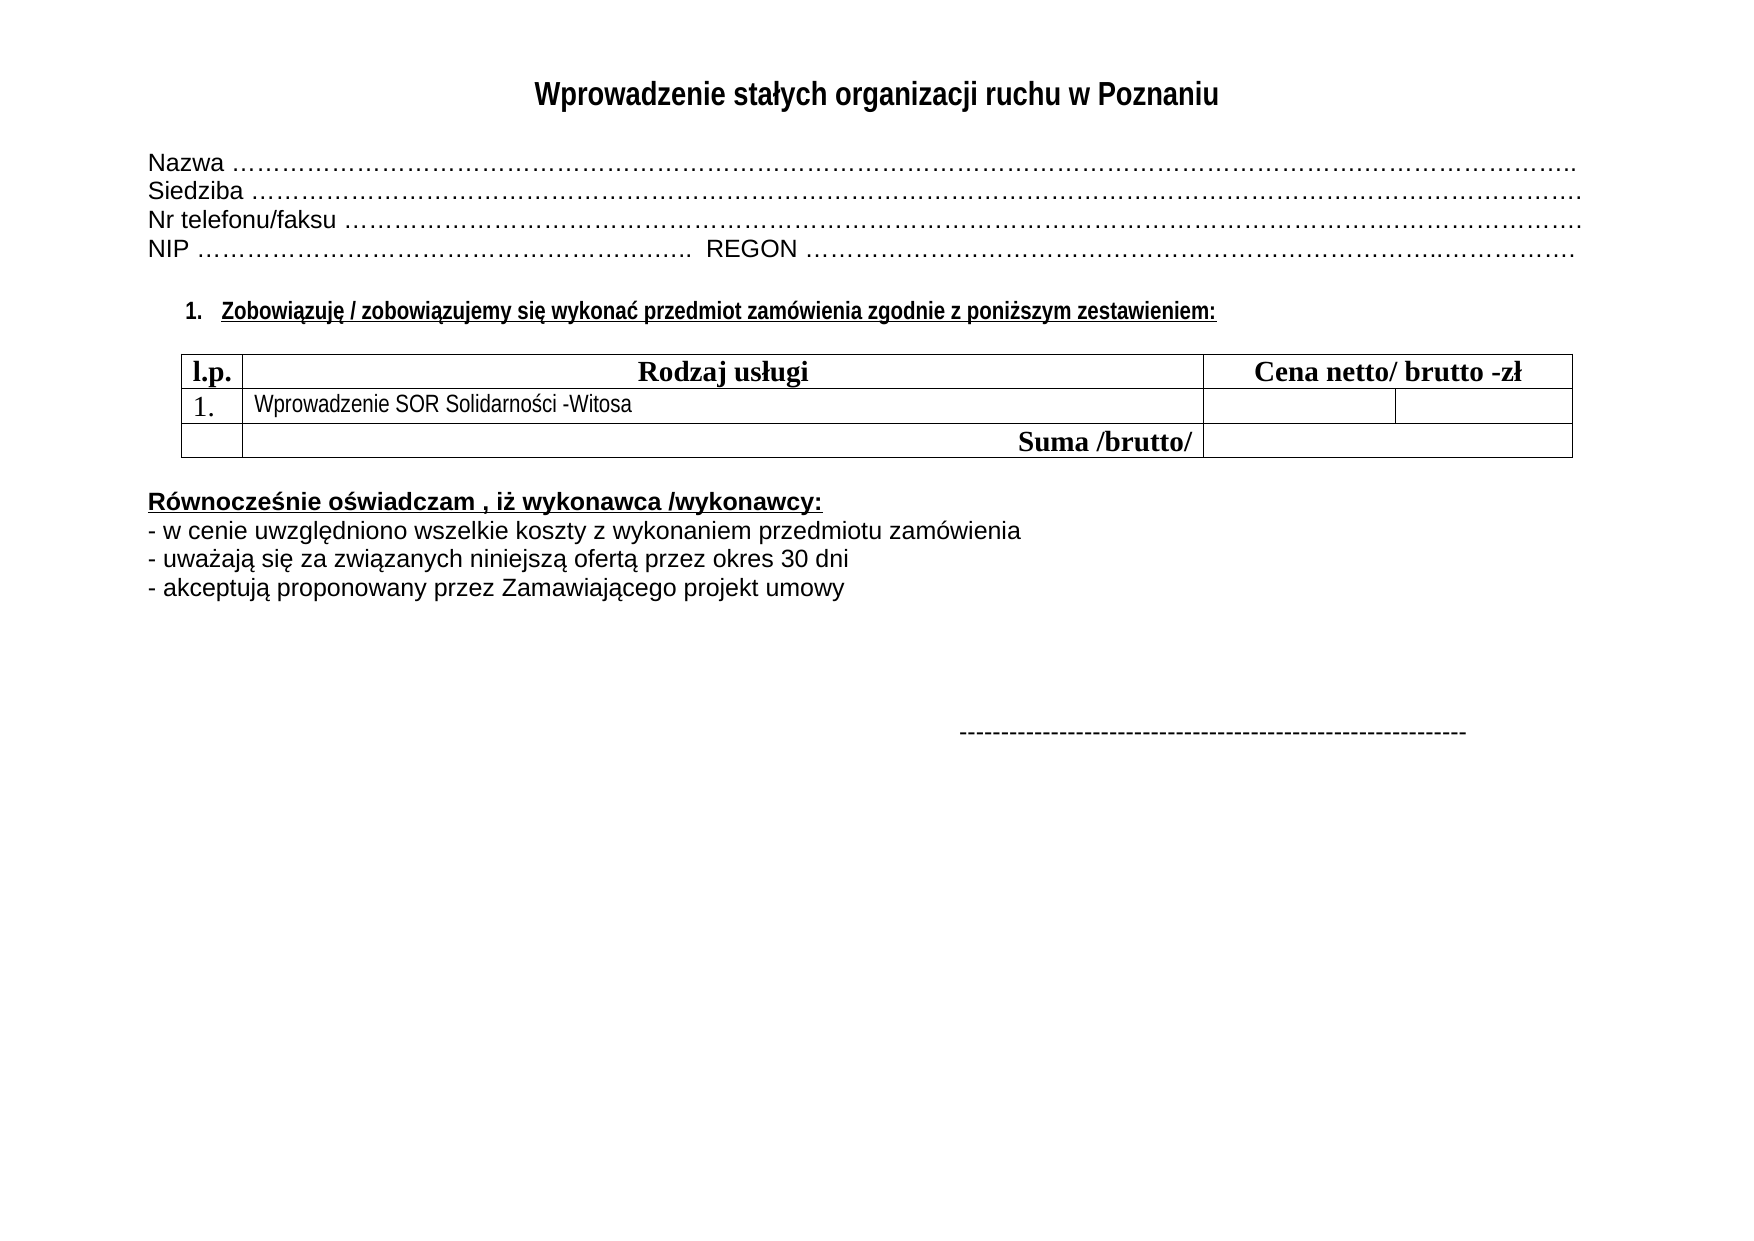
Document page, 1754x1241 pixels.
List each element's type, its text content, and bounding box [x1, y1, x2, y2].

table_cell Suma /brutto/ [243, 424, 1203, 457]
table_cell [1204, 424, 1572, 457]
table_cell [1396, 389, 1572, 423]
text Nazwa ……………………………………………………………………………………………………………………….…………………….. [148, 148, 1606, 176]
text - w cenie uwzględniono wszelkie koszty z wykonaniem przedmiotu zamówienia [148, 516, 1606, 544]
table_cell [182, 424, 242, 457]
list Zobowiązuję / zobowiązujemy się wykonać przedmiot zamówienia zgodnie z poniższym zestawieniem: [185, 296, 1599, 325]
text Równocześnie oświadczam , iż wykonawca /wykonawcy: [148, 487, 1606, 516]
text - uważają się za związanych niniejszą ofertą przez okres 30 dni [148, 544, 1606, 573]
table_header Rodzaj usługi [243, 355, 1203, 388]
table_header Cena netto/ brutto -zł [1204, 355, 1572, 388]
table_cell [1204, 389, 1395, 423]
text ------------------------------------------------------------- [148, 717, 1606, 746]
text Nr telefonu/faksu ……………………………………………………………………………………………………………….…………………. [148, 205, 1606, 234]
text - akceptują proponowany przez Zamawiającego projekt umowy [148, 573, 1606, 602]
text Siedziba ……………………………………………………………………………………………………………………………………………. [148, 176, 1606, 205]
table_header l.p. [182, 355, 242, 388]
text NIP ……………………………………………….….. REGON …………………………………………………………………..……………. [148, 234, 1606, 263]
table_cell 1. [182, 389, 242, 423]
table_cell Wprowadzenie SOR Solidarności -Witosa [243, 389, 1203, 423]
